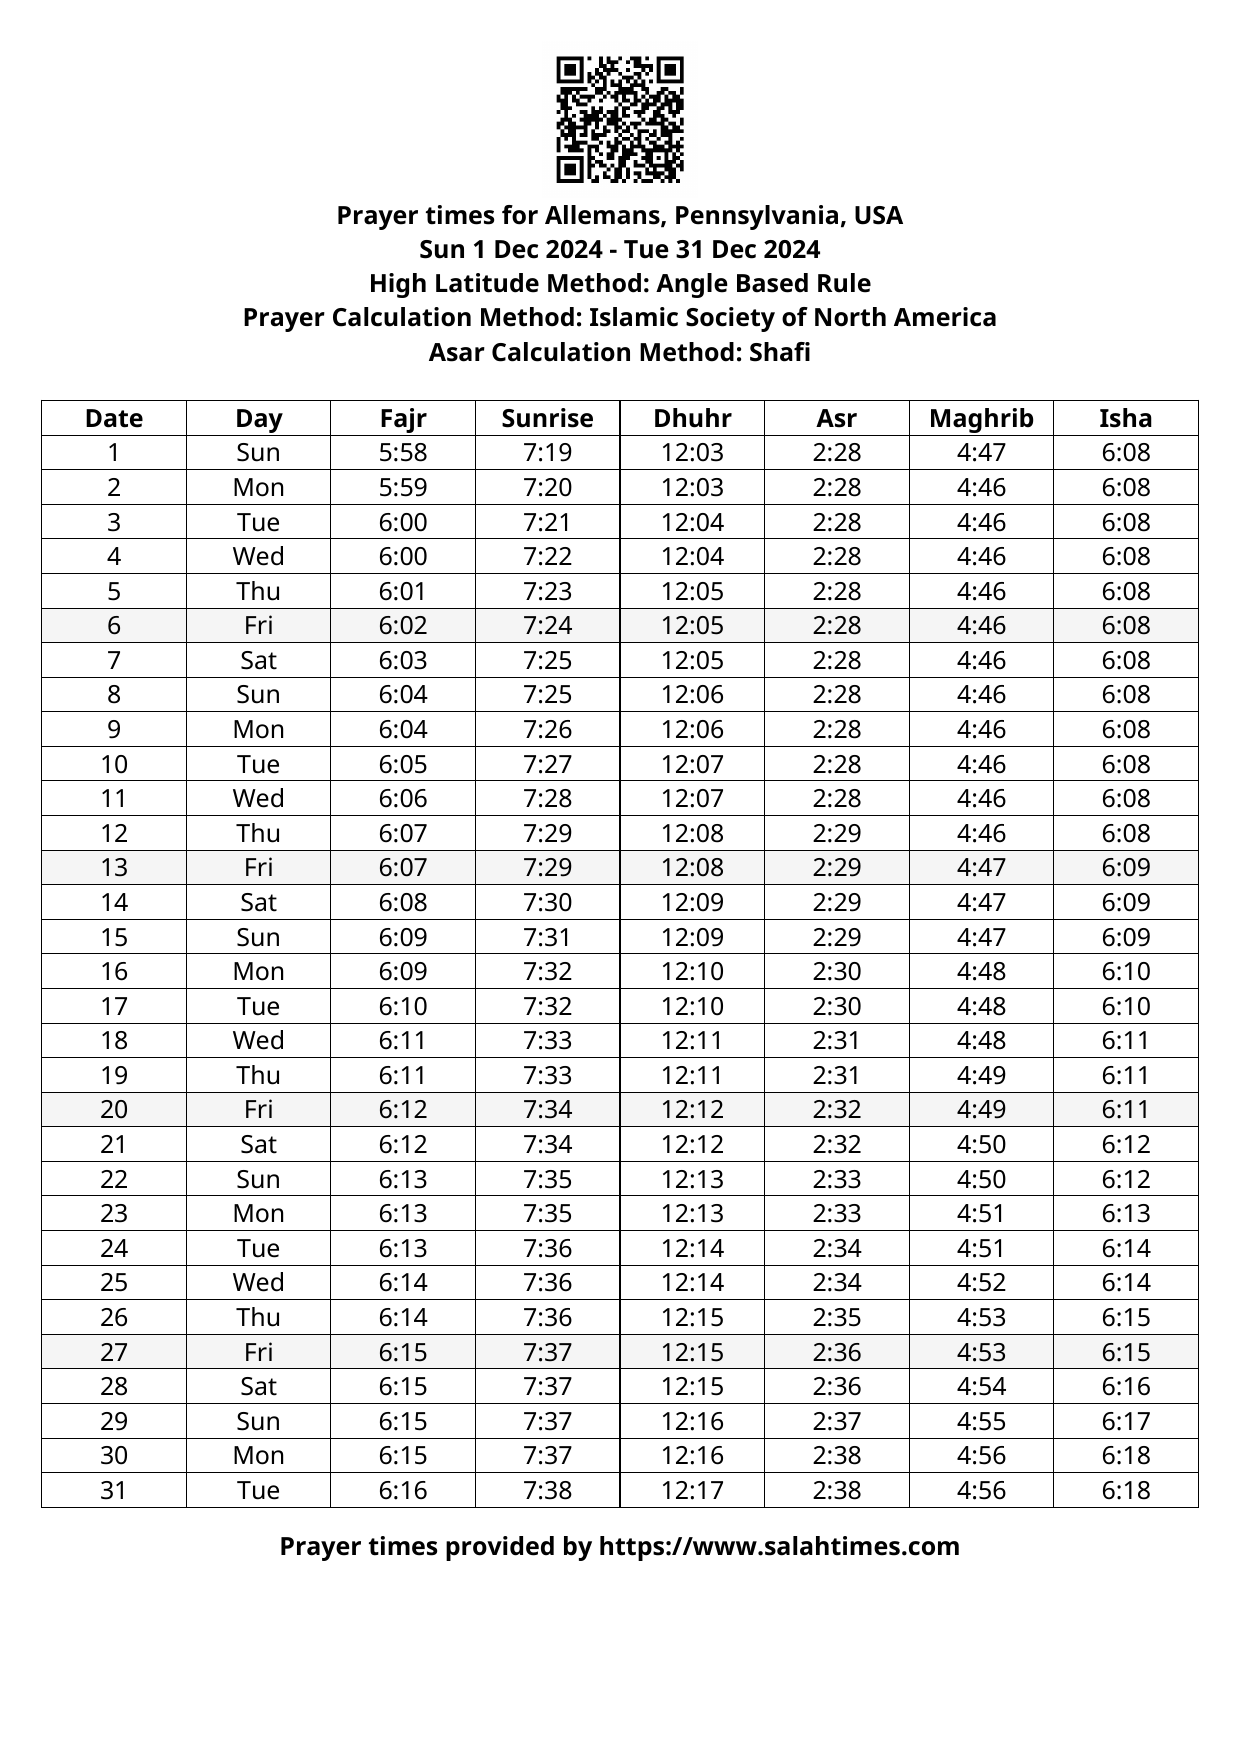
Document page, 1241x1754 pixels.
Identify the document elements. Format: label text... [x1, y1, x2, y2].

table_cell 6:09 [1054, 885, 1198, 919]
table_cell 4:46 [910, 643, 1053, 677]
table_cell 6:08 [1054, 505, 1198, 538]
text Prayer times provided by https://www.salahtimes.com [42, 1528, 1198, 1563]
table_cell 7:25 [476, 678, 619, 711]
table_cell 6:14 [1054, 1266, 1198, 1299]
table_cell 9 [42, 712, 186, 746]
table_cell 12:14 [621, 1231, 764, 1264]
table_cell 6:11 [1054, 1024, 1198, 1057]
table_cell 6:15 [331, 1369, 475, 1403]
table_cell 7:33 [476, 1024, 619, 1057]
table_cell 1 [42, 436, 186, 469]
table_cell 7:26 [476, 712, 619, 746]
text Sun 1 Dec 2024 - Tue 31 Dec 2024 [42, 232, 1198, 266]
table_cell 6:02 [331, 609, 475, 642]
table_cell 6:08 [331, 885, 475, 919]
table_cell 12:15 [621, 1369, 764, 1403]
table_cell 6:09 [331, 920, 475, 953]
table_cell 4:49 [910, 1058, 1053, 1092]
table_cell Mon [187, 712, 330, 746]
table_cell 12:10 [621, 954, 764, 988]
table_cell 2 [42, 470, 186, 504]
table_cell 6 [42, 609, 186, 642]
table_cell Thu [187, 816, 330, 849]
table_cell 7:36 [476, 1231, 619, 1264]
text Asar Calculation Method: Shafi [42, 334, 1198, 368]
table_cell Fri [187, 1093, 330, 1126]
table_cell Fri [187, 609, 330, 642]
table_cell 15 [42, 920, 186, 953]
table_cell 12:05 [621, 609, 764, 642]
table_cell Mon [187, 954, 330, 988]
table_header Sunrise [476, 401, 619, 434]
table_cell Sun [187, 1162, 330, 1195]
table_cell 6:12 [331, 1127, 475, 1161]
table_cell 12:13 [621, 1196, 764, 1230]
table_cell 12:06 [621, 678, 764, 711]
table_cell 12:12 [621, 1093, 764, 1126]
table_cell 7:35 [476, 1196, 619, 1230]
table_cell Sun [187, 678, 330, 711]
table_cell Sun [187, 1404, 330, 1437]
table_cell 12:14 [621, 1266, 764, 1299]
table_cell 6:14 [1054, 1231, 1198, 1264]
table_cell 12:08 [621, 851, 764, 884]
table_cell Mon [187, 1196, 330, 1230]
table_cell 7:32 [476, 989, 619, 1022]
table_cell 7:20 [476, 470, 619, 504]
table_cell 4:46 [910, 816, 1053, 849]
table_cell 6:13 [1054, 1196, 1198, 1230]
table_cell 2:28 [765, 609, 909, 642]
table_cell 6:08 [1054, 712, 1198, 746]
table_cell 4:52 [910, 1266, 1053, 1299]
table_cell 2:30 [765, 989, 909, 1022]
table_cell Fri [187, 851, 330, 884]
table_cell 4:46 [910, 470, 1053, 504]
table_cell 4:46 [910, 747, 1053, 780]
table_cell 2:28 [765, 747, 909, 780]
table_cell Sat [187, 885, 330, 919]
table_cell 7:32 [476, 954, 619, 988]
table_cell 6:18 [1054, 1439, 1198, 1472]
table_cell 4:51 [910, 1196, 1053, 1230]
table_cell 6:01 [331, 574, 475, 607]
table_cell Tue [187, 747, 330, 780]
table_cell 4 [42, 539, 186, 573]
table_cell 7:31 [476, 920, 619, 953]
text Prayer Calculation Method: Islamic Society of North America [42, 300, 1198, 334]
table_cell Sun [187, 436, 330, 469]
table_cell 7:38 [476, 1473, 619, 1507]
table_cell Tue [187, 1473, 330, 1507]
table_cell 2:28 [765, 505, 909, 538]
table_cell 4:47 [910, 436, 1053, 469]
table_cell 4:53 [910, 1300, 1053, 1334]
table_cell 4:46 [910, 609, 1053, 642]
table_cell 2:29 [765, 920, 909, 953]
table_cell Sun [187, 920, 330, 953]
table_cell 14 [42, 885, 186, 919]
table_cell Tue [187, 989, 330, 1022]
table_cell 6:15 [1054, 1335, 1198, 1368]
table_cell 7:37 [476, 1439, 619, 1472]
table_cell 6:11 [331, 1024, 475, 1057]
text High Latitude Method: Angle Based Rule [42, 266, 1198, 300]
table_cell 7:19 [476, 436, 619, 469]
table_cell 2:28 [765, 470, 909, 504]
table_cell 7:34 [476, 1127, 619, 1161]
table_cell 12 [42, 816, 186, 849]
table_cell 4:56 [910, 1473, 1053, 1507]
table_cell 6:12 [1054, 1162, 1198, 1195]
table_cell 7:35 [476, 1162, 619, 1195]
table_cell 25 [42, 1266, 186, 1299]
table_cell 17 [42, 989, 186, 1022]
table_cell 5:59 [331, 470, 475, 504]
table_cell 6:03 [331, 643, 475, 677]
table_cell 4:46 [910, 505, 1053, 538]
table_header Date [42, 401, 186, 434]
table_cell 7:30 [476, 885, 619, 919]
table_cell 6:11 [331, 1058, 475, 1092]
table_cell Wed [187, 539, 330, 573]
table_cell 12:07 [621, 781, 764, 815]
table_cell Mon [187, 470, 330, 504]
table_cell 4:46 [910, 574, 1053, 607]
picture [542, 41, 699, 198]
table_cell 12:12 [621, 1127, 764, 1161]
table_cell Wed [187, 781, 330, 815]
table_cell 6:15 [331, 1439, 475, 1472]
table_cell 6:06 [331, 781, 475, 815]
table_cell 4:50 [910, 1162, 1053, 1195]
table_cell Wed [187, 1024, 330, 1057]
table_cell 12:10 [621, 989, 764, 1022]
table_cell 4:54 [910, 1369, 1053, 1403]
table_cell 12:13 [621, 1162, 764, 1195]
table_cell 4:46 [910, 678, 1053, 711]
table_cell 2:28 [765, 678, 909, 711]
table_cell 4:48 [910, 954, 1053, 988]
table_cell 7:27 [476, 747, 619, 780]
table_cell 10 [42, 747, 186, 780]
table_cell 6:12 [1054, 1127, 1198, 1161]
table_cell 4:47 [910, 885, 1053, 919]
table_cell 12:05 [621, 643, 764, 677]
table_cell 6:13 [331, 1196, 475, 1230]
table_cell 7:33 [476, 1058, 619, 1092]
table_cell 6:11 [1054, 1093, 1198, 1126]
table_cell 6:16 [1054, 1369, 1198, 1403]
table_cell 2:34 [765, 1266, 909, 1299]
table_cell Tue [187, 505, 330, 538]
table_cell 6:08 [1054, 678, 1198, 711]
table_cell 4:53 [910, 1335, 1053, 1368]
table_cell 4:47 [910, 851, 1053, 884]
table_cell 7:29 [476, 851, 619, 884]
table_cell 2:31 [765, 1024, 909, 1057]
table_cell 4:48 [910, 989, 1053, 1022]
table_cell 7:24 [476, 609, 619, 642]
table_cell 2:37 [765, 1404, 909, 1437]
table_cell 20 [42, 1093, 186, 1126]
table_cell 6:08 [1054, 643, 1198, 677]
table_cell 29 [42, 1404, 186, 1437]
table_cell 6:07 [331, 816, 475, 849]
table_cell 6:08 [1054, 436, 1198, 469]
table_cell 4:46 [910, 781, 1053, 815]
table_cell 18 [42, 1024, 186, 1057]
table_cell 8 [42, 678, 186, 711]
table_cell 4:49 [910, 1093, 1053, 1126]
table_cell 6:08 [1054, 470, 1198, 504]
table_cell 7:23 [476, 574, 619, 607]
table_cell 12:09 [621, 885, 764, 919]
table_cell 31 [42, 1473, 186, 1507]
table_cell 2:38 [765, 1473, 909, 1507]
table_cell 12:15 [621, 1335, 764, 1368]
table_cell 12:16 [621, 1404, 764, 1437]
table_cell 2:28 [765, 781, 909, 815]
table_cell Thu [187, 574, 330, 607]
table_cell 12:17 [621, 1473, 764, 1507]
table_cell 6:10 [1054, 989, 1198, 1022]
table_cell Sat [187, 1127, 330, 1161]
table_cell 5:58 [331, 436, 475, 469]
table_cell 6:14 [331, 1300, 475, 1334]
table_cell 11 [42, 781, 186, 815]
table_cell 2:33 [765, 1196, 909, 1230]
table_cell 5 [42, 574, 186, 607]
table_cell 6:09 [1054, 851, 1198, 884]
table_cell Mon [187, 1439, 330, 1472]
table_cell 2:32 [765, 1093, 909, 1126]
table_cell 2:36 [765, 1369, 909, 1403]
table_cell 4:48 [910, 1024, 1053, 1057]
table_cell 12:05 [621, 574, 764, 607]
table_cell 12:06 [621, 712, 764, 746]
table_cell 2:35 [765, 1300, 909, 1334]
table_cell 6:08 [1054, 781, 1198, 815]
table_cell 4:50 [910, 1127, 1053, 1161]
table_cell 6:08 [1054, 816, 1198, 849]
table_cell 4:46 [910, 712, 1053, 746]
table_cell Wed [187, 1266, 330, 1299]
table_cell 6:04 [331, 712, 475, 746]
table_header Day [187, 401, 330, 434]
table_cell 6:09 [1054, 920, 1198, 953]
table_cell 19 [42, 1058, 186, 1092]
table_cell 28 [42, 1369, 186, 1403]
table_cell 6:04 [331, 678, 475, 711]
table_cell 30 [42, 1439, 186, 1472]
table_cell 6:07 [331, 851, 475, 884]
table_cell 21 [42, 1127, 186, 1161]
table_cell 2:28 [765, 539, 909, 573]
table_cell 7:34 [476, 1093, 619, 1126]
table_header Fajr [331, 401, 475, 434]
table_cell 7:37 [476, 1369, 619, 1403]
table_cell 6:05 [331, 747, 475, 780]
table_header Dhuhr [621, 401, 764, 434]
table_cell 2:29 [765, 816, 909, 849]
table_cell 6:13 [331, 1162, 475, 1195]
table_cell 12:15 [621, 1300, 764, 1334]
table_cell 2:38 [765, 1439, 909, 1472]
table_cell 4:47 [910, 920, 1053, 953]
table_cell 7:25 [476, 643, 619, 677]
table_header Isha [1054, 401, 1198, 434]
table_cell 2:31 [765, 1058, 909, 1092]
table_cell Sat [187, 643, 330, 677]
table_cell 3 [42, 505, 186, 538]
table_cell 6:08 [1054, 609, 1198, 642]
table_cell 6:15 [1054, 1300, 1198, 1334]
table_cell 6:08 [1054, 539, 1198, 573]
table_cell 27 [42, 1335, 186, 1368]
table_cell 6:15 [331, 1404, 475, 1437]
table_cell Sat [187, 1369, 330, 1403]
table_cell 6:08 [1054, 747, 1198, 780]
table_cell 22 [42, 1162, 186, 1195]
table_cell 2:33 [765, 1162, 909, 1195]
table_cell 7:22 [476, 539, 619, 573]
table_cell 2:28 [765, 436, 909, 469]
table_cell 2:36 [765, 1335, 909, 1368]
table_cell Tue [187, 1231, 330, 1264]
table_cell Thu [187, 1058, 330, 1092]
table_cell 2:34 [765, 1231, 909, 1264]
table_cell 6:13 [331, 1231, 475, 1264]
table_cell 7:37 [476, 1335, 619, 1368]
table_cell 23 [42, 1196, 186, 1230]
table_cell 7 [42, 643, 186, 677]
table_cell 6:00 [331, 505, 475, 538]
table_cell 4:51 [910, 1231, 1053, 1264]
table_cell 24 [42, 1231, 186, 1264]
table_cell 4:55 [910, 1404, 1053, 1437]
table_cell 12:11 [621, 1024, 764, 1057]
table_cell 4:46 [910, 539, 1053, 573]
table_cell 12:03 [621, 436, 764, 469]
table_cell 2:28 [765, 712, 909, 746]
table_cell 16 [42, 954, 186, 988]
table_cell 2:28 [765, 574, 909, 607]
table_cell 2:29 [765, 885, 909, 919]
table_cell 6:12 [331, 1093, 475, 1126]
table_cell 13 [42, 851, 186, 884]
table_cell 6:10 [1054, 954, 1198, 988]
table_cell 6:11 [1054, 1058, 1198, 1092]
table_cell 6:00 [331, 539, 475, 573]
table_cell 6:18 [1054, 1473, 1198, 1507]
table_cell Thu [187, 1300, 330, 1334]
table_cell 6:14 [331, 1266, 475, 1299]
table_cell 12:07 [621, 747, 764, 780]
table_cell Fri [187, 1335, 330, 1368]
table_cell 2:28 [765, 643, 909, 677]
table_cell 7:37 [476, 1404, 619, 1437]
table_cell 2:30 [765, 954, 909, 988]
table_cell 12:03 [621, 470, 764, 504]
text Prayer times for Allemans, Pennsylvania, USA [42, 198, 1198, 232]
table_cell 7:36 [476, 1266, 619, 1299]
table_cell 12:09 [621, 920, 764, 953]
table_cell 12:11 [621, 1058, 764, 1092]
table_cell 12:04 [621, 539, 764, 573]
table_cell 26 [42, 1300, 186, 1334]
table_cell 7:29 [476, 816, 619, 849]
table_cell 6:08 [1054, 574, 1198, 607]
table_cell 6:09 [331, 954, 475, 988]
table_cell 6:17 [1054, 1404, 1198, 1437]
table_cell 6:16 [331, 1473, 475, 1507]
table_cell 6:15 [331, 1335, 475, 1368]
table_cell 6:10 [331, 989, 475, 1022]
table_cell 4:56 [910, 1439, 1053, 1472]
table_cell 2:32 [765, 1127, 909, 1161]
table_cell 7:28 [476, 781, 619, 815]
table_cell 7:21 [476, 505, 619, 538]
table_cell 12:08 [621, 816, 764, 849]
table_cell 12:16 [621, 1439, 764, 1472]
table_cell 7:36 [476, 1300, 619, 1334]
table_header Maghrib [910, 401, 1053, 434]
table_cell 12:04 [621, 505, 764, 538]
table_header Asr [765, 401, 909, 434]
table_cell 2:29 [765, 851, 909, 884]
